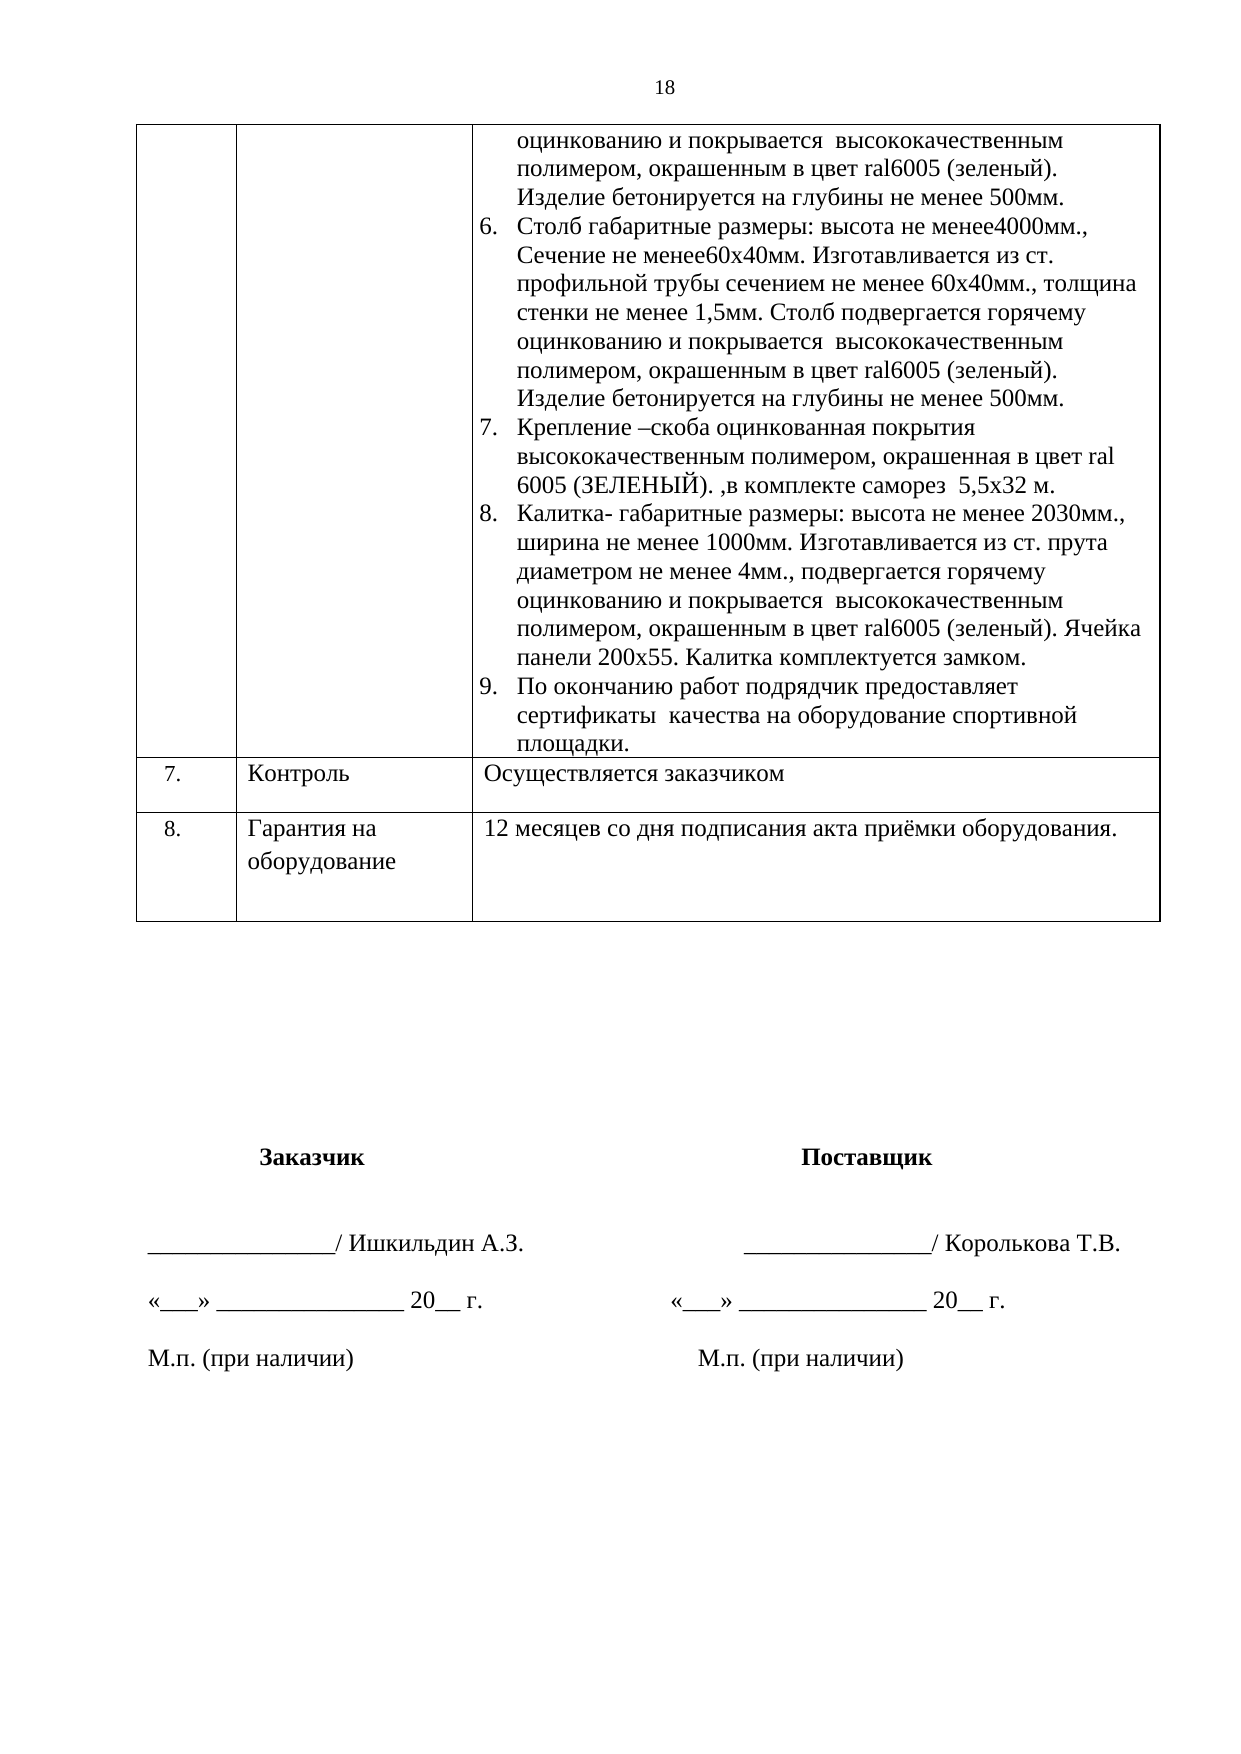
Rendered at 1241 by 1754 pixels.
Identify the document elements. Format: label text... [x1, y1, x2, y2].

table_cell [237, 125, 472, 757]
text _______________/ Ишкильдин А.З. _______________/ Королькова Т.В. [148, 1228, 1181, 1257]
text М.п. (при наличии) М.п. (при наличии) [148, 1343, 1181, 1372]
table_cell Гарантия на оборудование [237, 813, 472, 921]
text «___» _______________ 20__ г. «___» _______________ 20__ г. [148, 1285, 1181, 1314]
table_cell [137, 813, 236, 921]
table_cell 12 месяцев со дня подписания акта приёмки оборудования. [473, 813, 1159, 921]
table_header Заказчик [148, 1142, 665, 1170]
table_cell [473, 125, 1159, 757]
table_cell [137, 125, 236, 757]
table_cell Осуществляется заказчиком [473, 758, 1159, 812]
table_cell [137, 758, 236, 812]
table_header Поставщик [665, 1142, 1182, 1170]
table_cell Контроль [237, 758, 472, 812]
